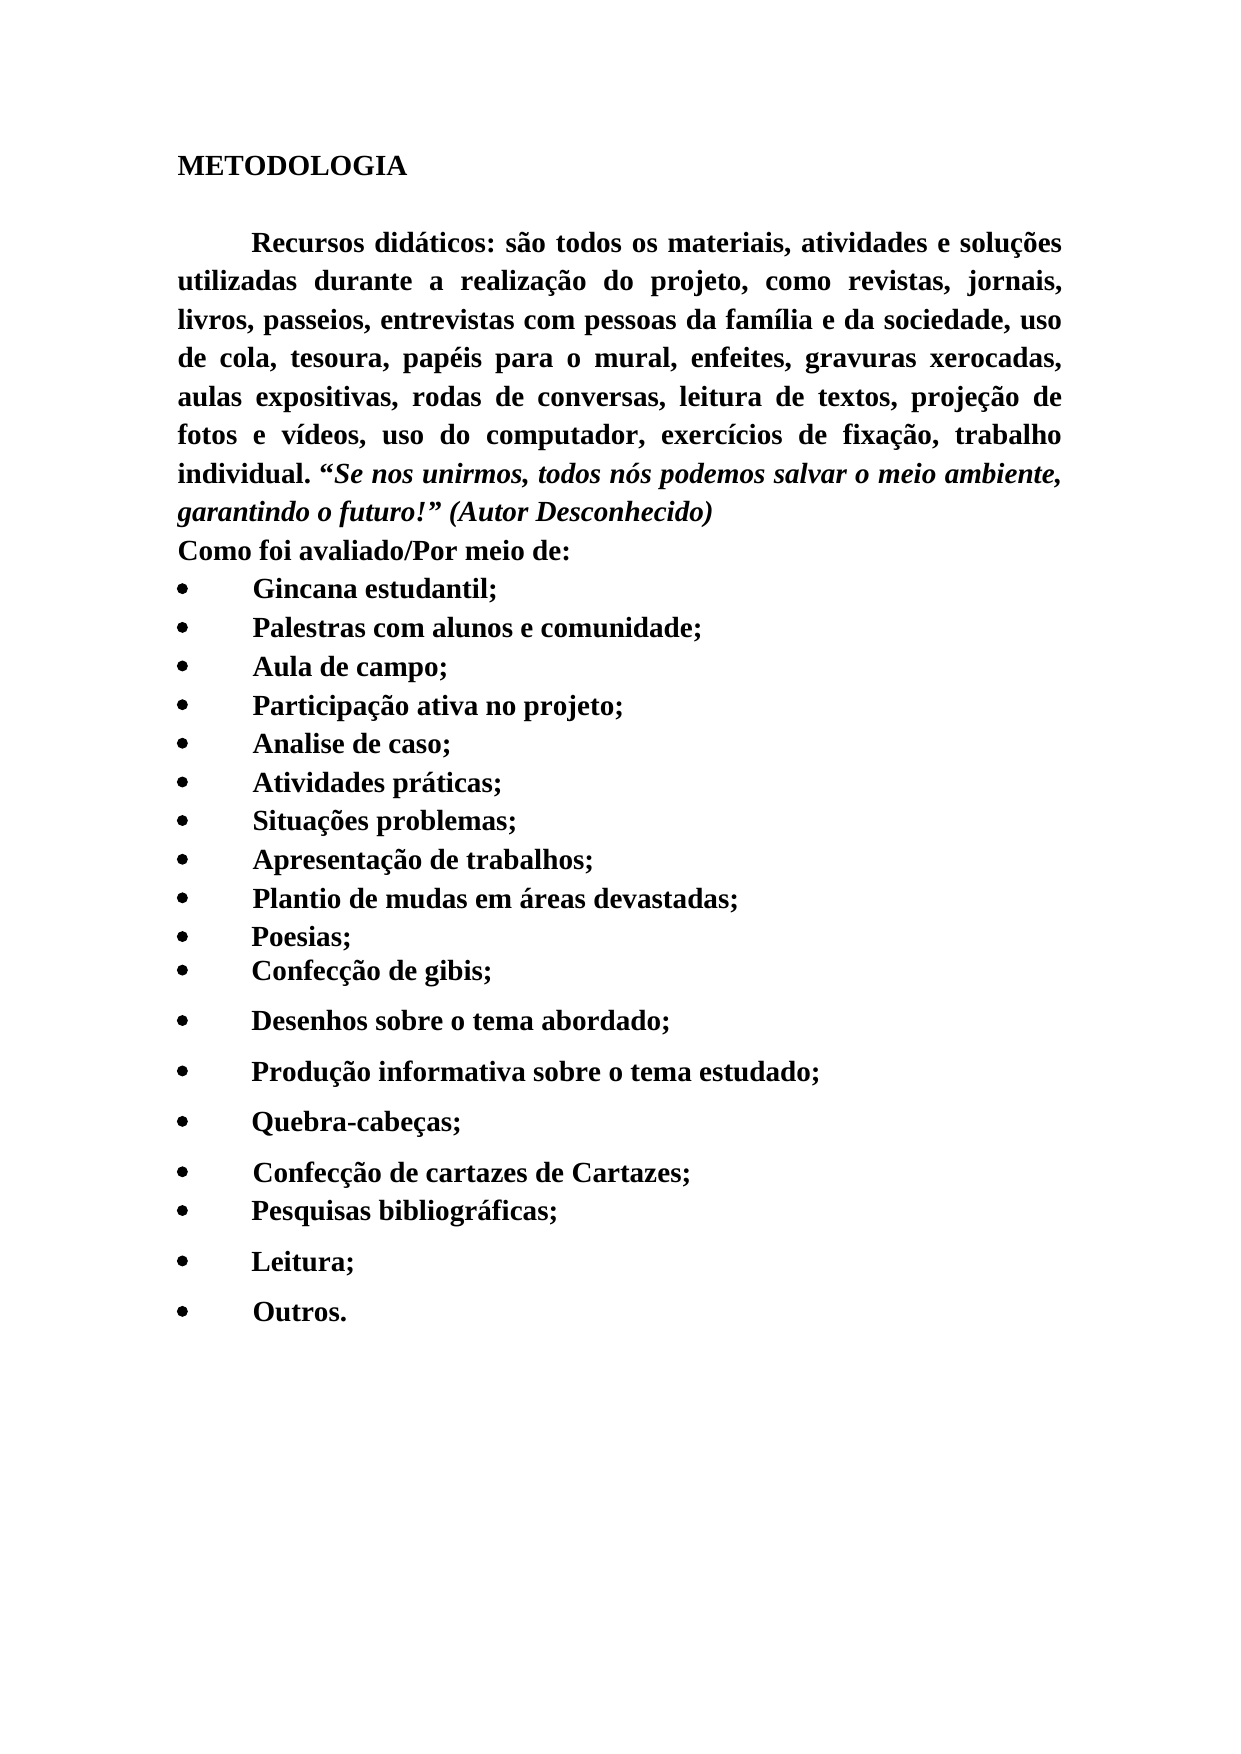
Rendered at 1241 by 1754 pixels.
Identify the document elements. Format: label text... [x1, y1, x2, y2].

list Palestras com alunos e comunidade; [177, 610, 1063, 644]
list Produção informativa sobre o tema estudado; [177, 1054, 1063, 1088]
list Confecção de cartazes de Cartazes; [177, 1155, 1063, 1188]
list Apresentação de trabalhos; [177, 842, 1063, 876]
list Participação ativa no projeto; [177, 688, 1063, 721]
text Recursos didáticos: são todos os materiais, atividades e soluções utilizadas durante a realização do projeto, como revistas, jornais, livros, passeios, entrevistas com pessoas da família e da sociedade, uso de cola, tesoura, papéis para o mural, enfeites, gravuras xerocadas, aulas expositivas, rodas de conversas, leitura de textos, projeção de fotos e vídeos, uso do computador, exercícios de fixação, trabalho individual. “Se nos unirmos, todos nós podemos salvar o meio ambiente, garantindo o futuro!” (Autor Desconhecido) [177, 225, 1063, 528]
list Poesias; [177, 919, 1063, 953]
list Gincana estudantil; [177, 572, 1063, 605]
list Leitura; [177, 1244, 1063, 1277]
list Confecção de gibis; [177, 953, 1063, 987]
list Desenhos sobre o tema abordado; [177, 1003, 1063, 1037]
list Outros. [177, 1294, 1063, 1328]
list Plantio de mudas em áreas devastadas; [177, 881, 1063, 914]
list Analise de caso; [177, 726, 1063, 760]
text Como foi avaliado/Por meio de: [177, 533, 1063, 567]
list Aula de campo; [177, 649, 1063, 683]
list Situações problemas; [177, 803, 1063, 837]
text METODOLOGIA [177, 148, 1063, 181]
list Quebra-cabeças; [177, 1104, 1063, 1138]
list Pesquisas bibliográficas; [177, 1193, 1063, 1227]
list Atividades práticas; [177, 765, 1063, 798]
